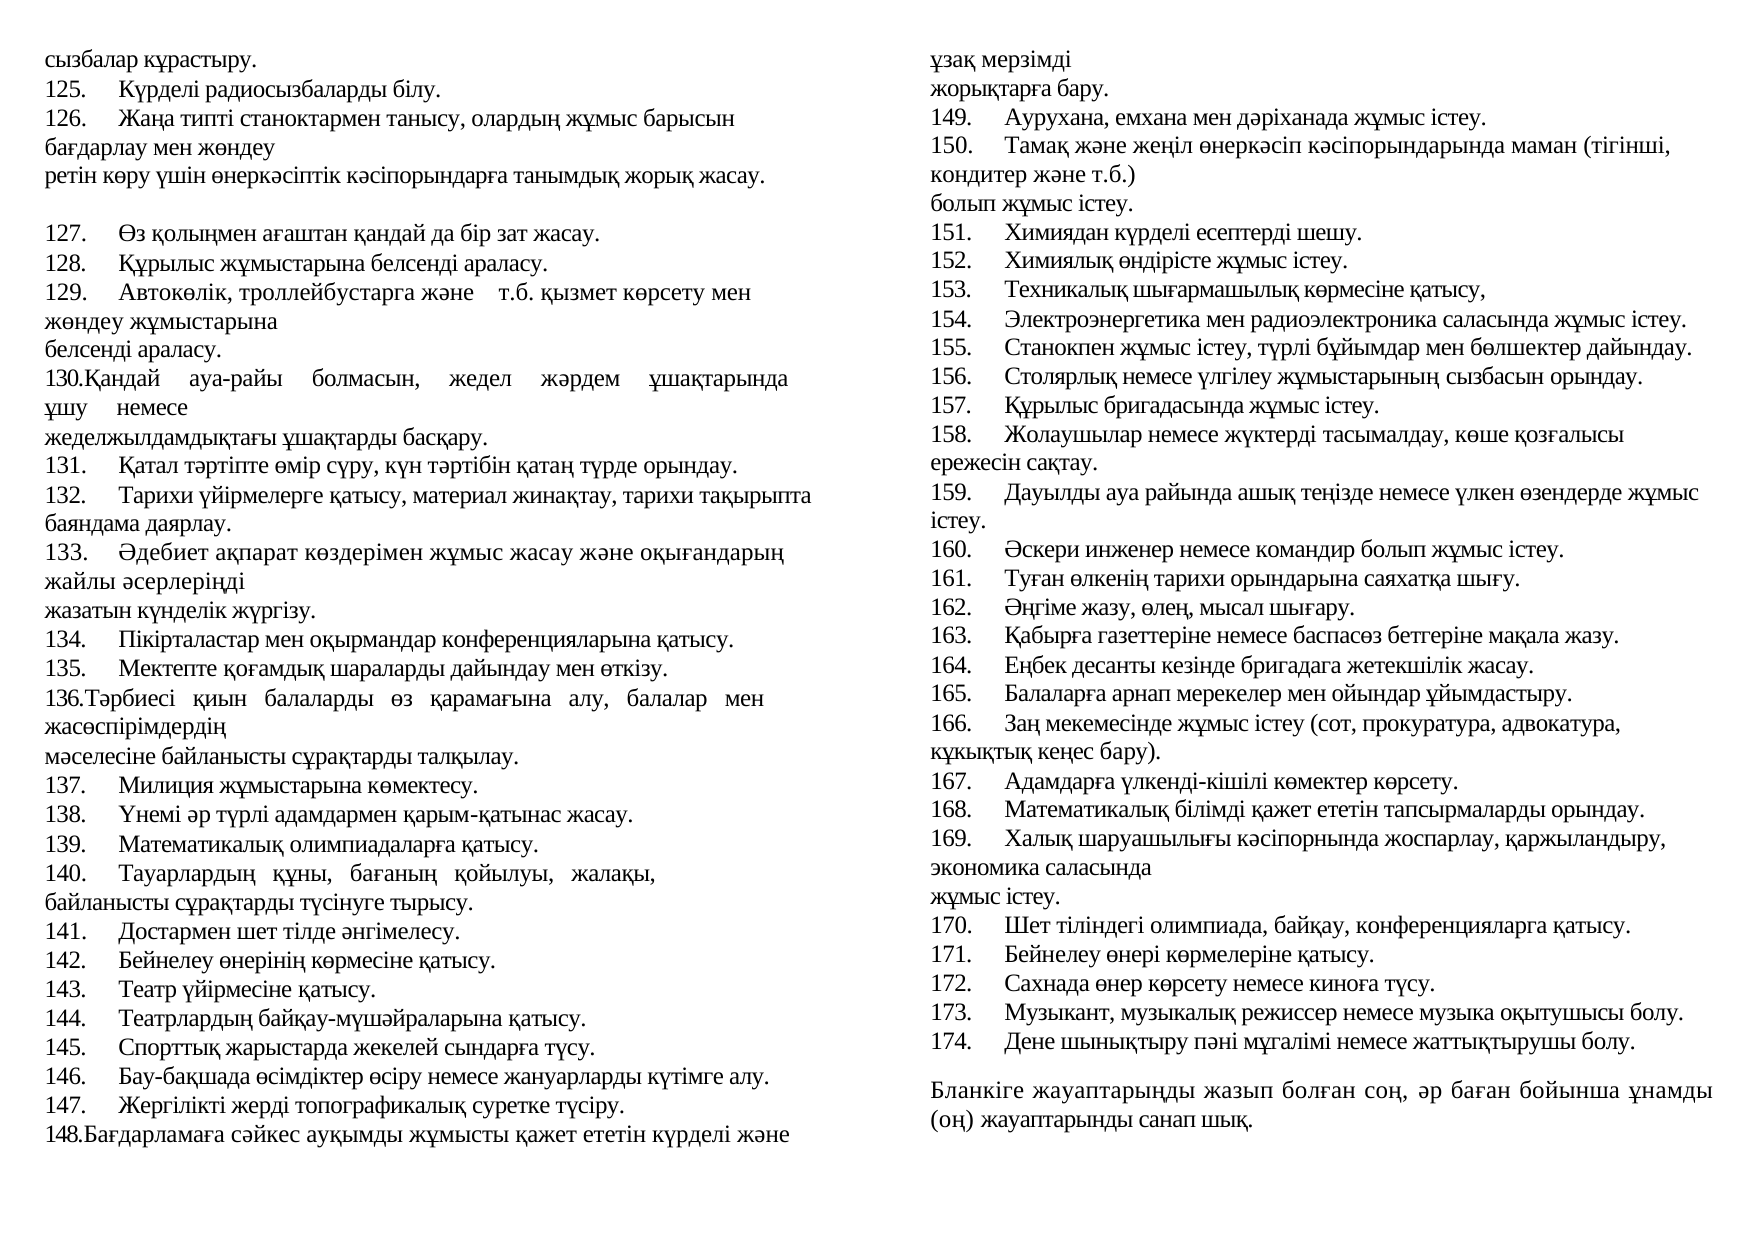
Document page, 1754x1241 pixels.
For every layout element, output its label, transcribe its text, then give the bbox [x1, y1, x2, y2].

list Математикалық білімді қажет ететін тапсырмаларды орындау. [930, 794, 1713, 823]
text жеделжылдамдықтағы ұшақтарды басқару. [44, 422, 827, 451]
text мәселесіне байланысты сұрақтарды талқылау. [44, 741, 827, 770]
text 148.Бағдарламаға сәйкес ауқымды жұмысты қажет ететін күрделі және ұзақ мерзімді жорықтарға бару. [930, 44, 1713, 102]
list Қатал тәртіпте өмір сүру, күн тәртібін қатаң түрде орындау. [44, 451, 827, 479]
list Әңгіме жазу, өлең, мысал шығару. [930, 592, 1713, 620]
list Тамақ және жеңіл өнеркәсіп кәсіпорындарында маман (тігінші, кондитер және т.б.) болып жұмыс істеу. [930, 131, 1713, 217]
text байланысты сұрақтарды түсінуге тырысу. [44, 887, 827, 916]
list Туған өлкенің тарихи орындарына саяхатқа шығу. [930, 563, 1713, 592]
list Халық шаруашылығы кәсіпорнында жоспарлау, қаржыландыру, экономика саласында жұмыс істеу. [930, 823, 1713, 909]
list Шет тіліндегі олимпиада, байқау, конференцияларга қатысу. [930, 910, 1713, 939]
list Спорттық жарыстарда жекелей сындарға түсу. [44, 1032, 827, 1061]
list Еңбек десанты кезінде бригадага жетекшілік жасау. [930, 650, 1713, 678]
text 136.Тәрбиесі қиын балаларды өз қарамағына алу, балалар мен жасөспірімдердің [44, 683, 827, 740]
list Автокөлік, троллейбустарга және т.б. қызмет көрсету мен жөндеу жұмыстарына [44, 277, 827, 334]
list Театр үйірмесіне қатысу. [44, 974, 827, 1003]
list Пікірталастар мен оқырмандар конференцияларына қатысу. [44, 624, 827, 653]
text Бланкіге жауаптарыңды жазып болған соң, әр баған бойынша ұнамды (оң) жауаптарынды санап шық. [930, 1075, 1713, 1133]
list Дауылды ауа райында ашық теңізде немесе үлкен өзендерде жұмыс істеу. [930, 477, 1713, 534]
list Балаларға арнап мерекелер мен ойындар ұйымдастыру. [930, 678, 1713, 707]
list Құрылыс жұмыстарына белсенді араласу. [44, 248, 827, 276]
list Әдебиет ақпарат көздерімен жұмыс жасау және оқығандарың жайлы әсерлеріңді [44, 537, 827, 595]
list Дене шынықтыру пәні мұгалімі немесе жаттықтырушы болу. [930, 1026, 1713, 1055]
list Математикалық олимпиадаларға қатысу. [44, 829, 827, 858]
list Қабырға газеттеріне немесе баспасөз бетгеріне мақала жазу. [930, 620, 1713, 649]
list Тауарлардың құны, бағаның қойылуы, жалақы, [44, 858, 827, 886]
list Техникалық шығармашылық көрмесіне қатысу, [930, 274, 1713, 303]
list Химиялық өндірісте жұмыс істеу. [930, 246, 1713, 274]
list Жергілікті жерді топографикалық суретке түсіру. [44, 1090, 827, 1119]
list Күрделі радиосызбаларды білу. [44, 74, 827, 102]
list Әскери инженер немесе командир болып жұмыс істеу. [930, 534, 1713, 563]
list Бейнелеу өнерінің көрмесіне қатысу. [44, 945, 827, 974]
list Заң мекемесінде жұмыс істеу (сот, прокуратура, адвокатура, кұкықтық кеңес бару). [930, 708, 1713, 765]
list Өз қолыңмен ағаштан қандай да бір зат жасау. [44, 218, 827, 247]
list Аурухана, емхана мен дәріханада жұмыс істеу. [930, 102, 1713, 131]
list Столярлық немесе үлгілеу жұмыстарының сызбасын орындау. [930, 361, 1713, 390]
list Үнемі әр түрлі адамдармен қарым-қатынас жасау. [44, 799, 827, 828]
list Техникалық сызбалар мен тірек-сызбаларды ажырата білу, өз бетіңмен сызу немесе сызбалар кұрастыру. [44, 44, 827, 73]
list Станокпен жұмыс істеу, түрлі бұйымдар мен бөлшектер дайындау. [930, 332, 1713, 361]
list Химиядан күрделі есептерді шешу. [930, 217, 1713, 246]
list Достармен шет тілде әнгімелесу. [44, 916, 827, 945]
text жазатын күнделік жүргізу. [44, 595, 827, 624]
text 130.Қандай ауа-райы болмасын, жедел жәрдем ұшақтарында ұшу немесе [44, 363, 827, 421]
text 148.Бағдарламаға сәйкес ауқымды жұмысты қажет ететін күрделі және ұзақ мерзімді жорықтарға бару. [44, 1119, 827, 1148]
list Бейнелеу өнері көрмелеріне қатысу. [930, 939, 1713, 968]
list Жолаушылар немесе жүктерді тасымалдау, көше қозғалысы ережесін сақтау. [930, 419, 1713, 476]
list Сахнада өнер көрсету немесе киноға түсу. [930, 968, 1713, 997]
list Тарихи үйірмелерге қатысу, материал жинақтау, тарихи тақырыпта баяндама даярлау. [44, 480, 827, 537]
text белсенді араласу. [44, 334, 827, 363]
list Музыкант, музыкалық режиссер немесе музыка оқытушысы болу. [930, 997, 1713, 1026]
list Мектепте қоғамдық шараларды дайындау мен өткізу. [44, 653, 827, 682]
list Құрылыс бригадасында жұмыс істеу. [930, 390, 1713, 419]
list Милиция жұмыстарына көмектесу. [44, 770, 827, 799]
list Электроэнергетика мен радиоэлектроника саласында жұмыс істеу. [930, 304, 1713, 332]
list Театрлардың байқау-мүшәйраларына қатысу. [44, 1003, 827, 1032]
list Жаңа типті станоктармен танысу, олардың жұмыс барысын бағдарлау мен жөндеу ретін көру үшін өнеркәсіптік кәсіпорындарға танымдық жорық жасау. [44, 103, 827, 189]
list Бау-бақшада өсімдіктер өсіру немесе жануарларды күтімге алу. [44, 1061, 827, 1090]
list Адамдарға үлкенді-кішілі көмектер көрсету. [930, 766, 1713, 794]
